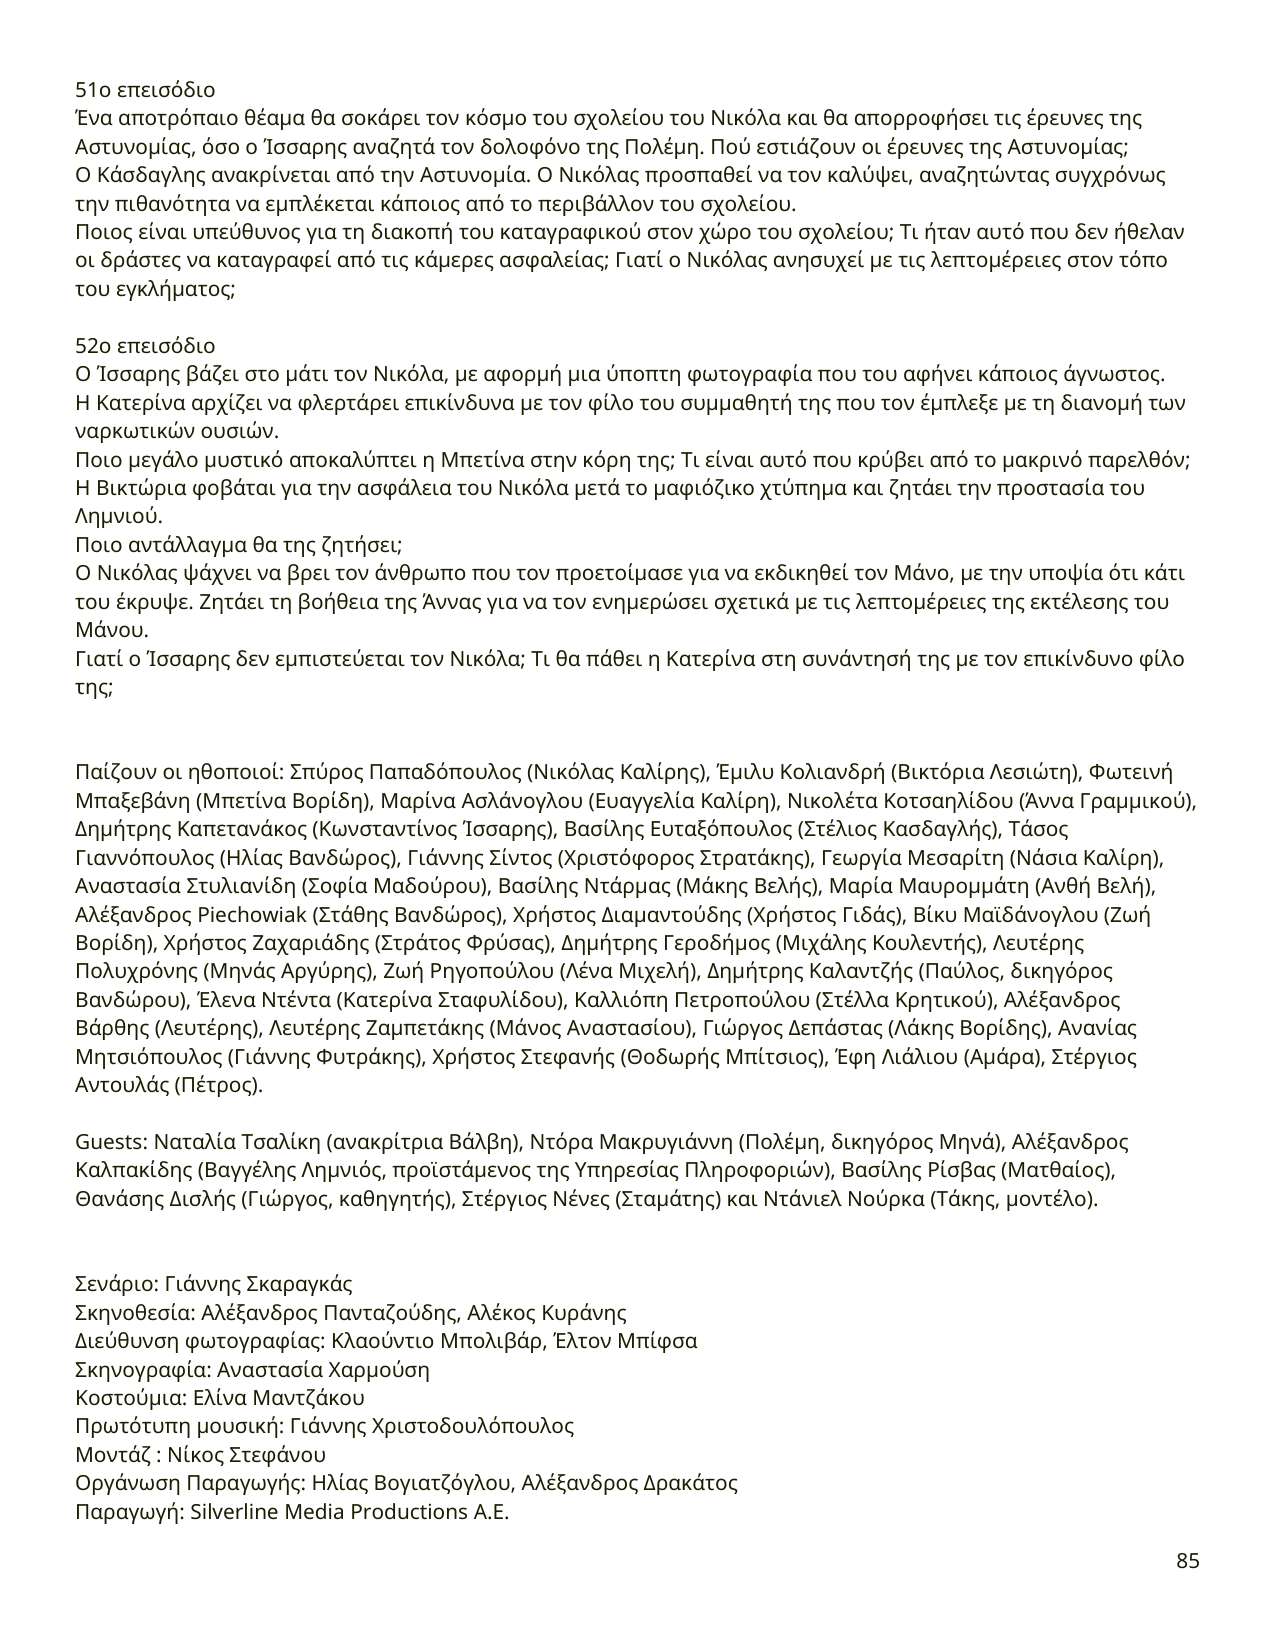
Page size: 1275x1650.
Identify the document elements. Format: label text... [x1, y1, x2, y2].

text 51ο επεισόδιο Ένα αποτρόπαιο θέαμα θα σοκάρει τον κόσμο του σχολείου του Νικόλα και θα απορροφήσει τις έρευνες της Αστυνομίας, όσο ο Ίσσαρης αναζητά τον δολοφόνο της Πολέμη. Πού εστιάζουν οι έρευνες της Αστυνομίας; Ο Κάσδαγλης ανακρίνεται από την Αστυνομία. Ο Νικόλας προσπαθεί να τον καλύψει, αναζητώντας συγχρόνως την πιθανότητα να εμπλέκεται κάποιος από το περιβάλλον του σχολείου. Ποιος είναι υπεύθυνος για τη διακοπή του καταγραφικού στον χώρο του σχολείου; Τι ήταν αυτό που δεν ήθελαν οι δράστες να καταγραφεί από τις κάμερες ασφαλείας; Γιατί ο Νικόλας ανησυχεί με τις λεπτομέρειες στον τόπο του εγκλήματος; 52ο επεισόδιο Ο Ίσσαρης βάζει στο μάτι τον Νικόλα, με αφορμή μια ύποπτη φωτογραφία που του αφήνει κάποιος άγνωστος. Η Κατερίνα αρχίζει να φλερτάρει επικίνδυνα με τον φίλο του συμμαθητή της που τον έμπλεξε με τη διανομή των ναρκωτικών ουσιών. Ποιο μεγάλο μυστικό αποκαλύπτει η Μπετίνα στην κόρη της; Τι είναι αυτό που κρύβει από το μακρινό παρελθόν; Η Βικτώρια φοβάται για την ασφάλεια του Νικόλα μετά το μαφιόζικο χτύπημα και ζητάει την προστασία του Λημνιού. Ποιο αντάλλαγμα θα της ζητήσει; Ο Νικόλας ψάχνει να βρει τον άνθρωπο που τον προετοίμασε για να εκδικηθεί τον Μάνο, με την υποψία ότι κάτι του έκρυψε. Ζητάει τη βοήθεια της Άννας για να τον ενημερώσει σχετικά με τις λεπτομέρειες της εκτέλεσης του Μάνου. Γιατί ο Ίσσαρης δεν εμπιστεύεται τον Νικόλα; Τι θα πάθει η Κατερίνα στη συνάντησή της με τον επικίνδυνο φίλο της; [75, 75, 1200, 701]
text Παίζουν οι ηθοποιοί: Σπύρος Παπαδόπουλος (Νικόλας Καλίρης), Έμιλυ Κολιανδρή (Βικτόρια Λεσιώτη), Φωτεινή Μπαξεβάνη (Μπετίνα Βορίδη), Μαρίνα Ασλάνογλου (Ευαγγελία Καλίρη), Νικολέτα Κοτσαηλίδου (Άννα Γραμμικού), Δημήτρης Καπετανάκος (Κωνσταντίνος Ίσσαρης), Βασίλης Ευταξόπουλος (Στέλιος Κασδαγλής), Τάσος Γιαννόπουλος (Ηλίας Βανδώρος), Γιάννης Σίντος (Χριστόφορος Στρατάκης), Γεωργία Μεσαρίτη (Νάσια Καλίρη), Αναστασία Στυλιανίδη (Σοφία Μαδούρου), Βασίλης Ντάρμας (Μάκης Βελής), Μαρία Μαυρομμάτη (Ανθή Βελή), Αλέξανδρος Piechowiak (Στάθης Βανδώρος), Χρήστος Διαμαντούδης (Χρήστος Γιδάς), Βίκυ Μαϊδάνογλου (Ζωή Βορίδη), Χρήστος Ζαχαριάδης (Στράτος Φρύσας), Δημήτρης Γεροδήμος (Μιχάλης Κουλεντής), Λευτέρης Πολυχρόνης (Μηνάς Αργύρης), Ζωή Ρηγοπούλου (Λένα Μιχελή), Δημήτρης Καλαντζής (Παύλος, δικηγόρος Βανδώρου), Έλενα Ντέντα (Κατερίνα Σταφυλίδου), Καλλιόπη Πετροπούλου (Στέλλα Κρητικού), Αλέξανδρος Βάρθης (Λευτέρης), Λευτέρης Ζαμπετάκης (Μάνος Αναστασίου), Γιώργος Δεπάστας (Λάκης Βορίδης), Ανανίας Μητσιόπουλος (Γιάννης Φυτράκης), Χρήστος Στεφανής (Θοδωρής Μπίτσιος), Έφη Λιάλιου (Αμάρα), Στέργιος Αντουλάς (Πέτρος). Guests: Ναταλία Τσαλίκη (ανακρίτρια Βάλβη), Ντόρα Μακρυγιάννη (Πολέμη, δικηγόρος Μηνά), Αλέξανδρος Καλπακίδης (Βαγγέλης Λημνιός, προϊστάμενος της Υπηρεσίας Πληροφοριών), Βασίλης Ρίσβας (Ματθαίος), Θανάσης Δισλής (Γιώργος, καθηγητής), Στέργιος Νένες (Σταμάτης) και Ντάνιελ Νούρκα (Τάκης, μοντέλο). Σενάριο: Γιάννης Σκαραγκάς Σκηνοθεσία: Αλέξανδρος Πανταζούδης, Αλέκος Κυράνης Διεύθυνση φωτογραφίας: Κλαούντιο Μπολιβάρ, Έλτον Μπίφσα Σκηνογραφία: Αναστασία Χαρμούση Κοστούμια: Ελίνα Μαντζάκου Πρωτότυπη μουσική: Γιάννης Χριστοδουλόπουλος Μοντάζ : Νίκος Στεφάνου Οργάνωση Παραγωγής: Ηλίας Βογιατζόγλου, Αλέξανδρος Δρακάτος Παραγωγή: Silverline Media Productions Α.Ε. [75, 701, 1200, 1525]
